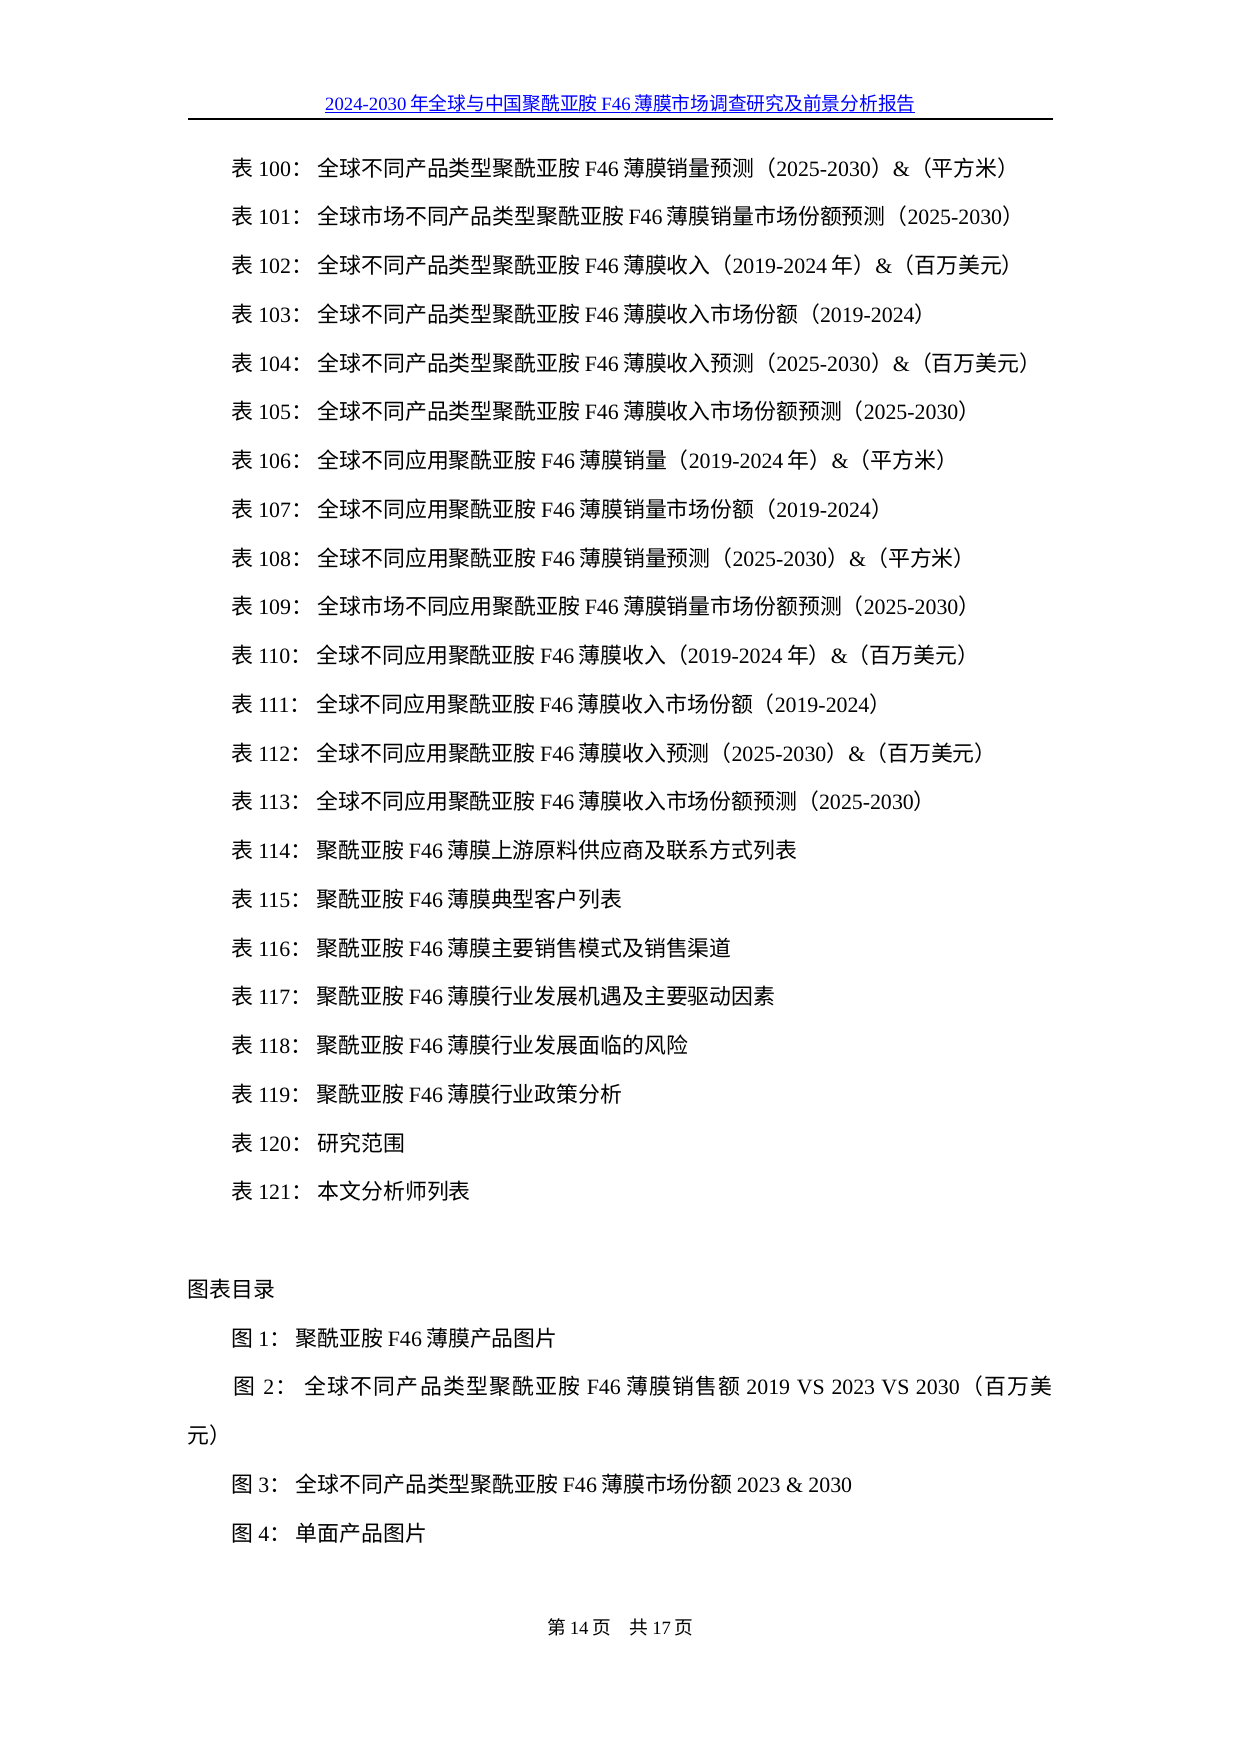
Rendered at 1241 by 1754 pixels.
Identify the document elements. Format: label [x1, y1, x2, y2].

text [187, 150, 1053, 1548]
